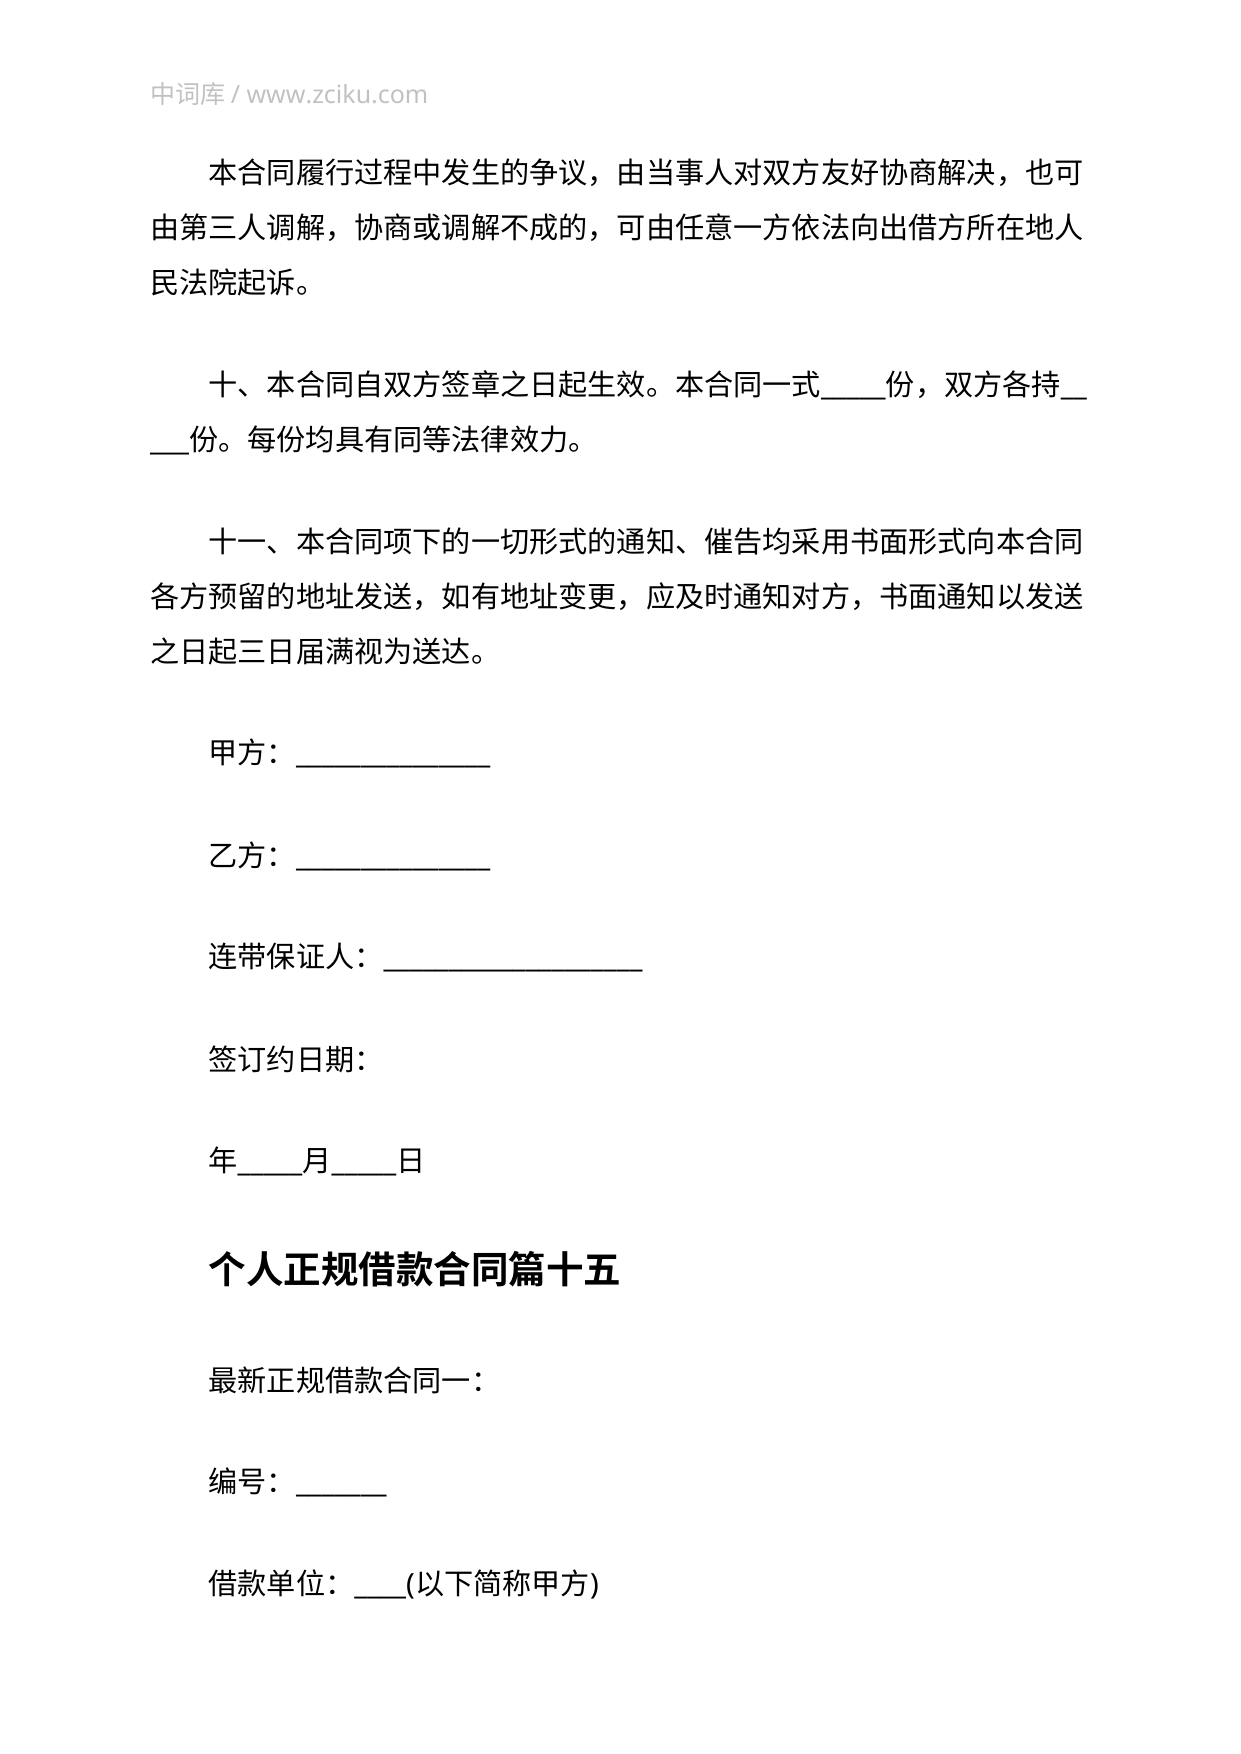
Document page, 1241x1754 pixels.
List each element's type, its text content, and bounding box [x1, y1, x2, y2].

text 最新正规借款合同一： [150, 1357, 1090, 1399]
text 借款单位：____(以下简称甲方) [150, 1561, 1090, 1603]
text 本合同履行过程中发生的争议，由当事人对双方友好协商解决，也可由第三人调解，协商或调解不成的，可由任意一方依法向出借方所在地人民法院起诉。 [150, 150, 1090, 302]
text 年_____月_____日 [150, 1138, 1090, 1180]
text 乙方：_______________ [150, 832, 1090, 874]
text 个人正规借款合同篇十五 [150, 1240, 1090, 1294]
text 十、本合同自双方签章之日起生效。本合同一式_____份，双方各持_____份。每份均具有同等法律效力。 [150, 362, 1090, 459]
text 签订约日期： [150, 1036, 1090, 1078]
text 编号：_______ [150, 1459, 1090, 1501]
text 甲方：_______________ [150, 730, 1090, 772]
text 连带保证人：____________________ [150, 934, 1090, 976]
text 十一、本合同项下的一切形式的通知、催告均采用书面形式向本合同各方预留的地址发送，如有地址变更，应及时通知对方，书面通知以发送之日起三日届满视为送达。 [150, 518, 1090, 671]
